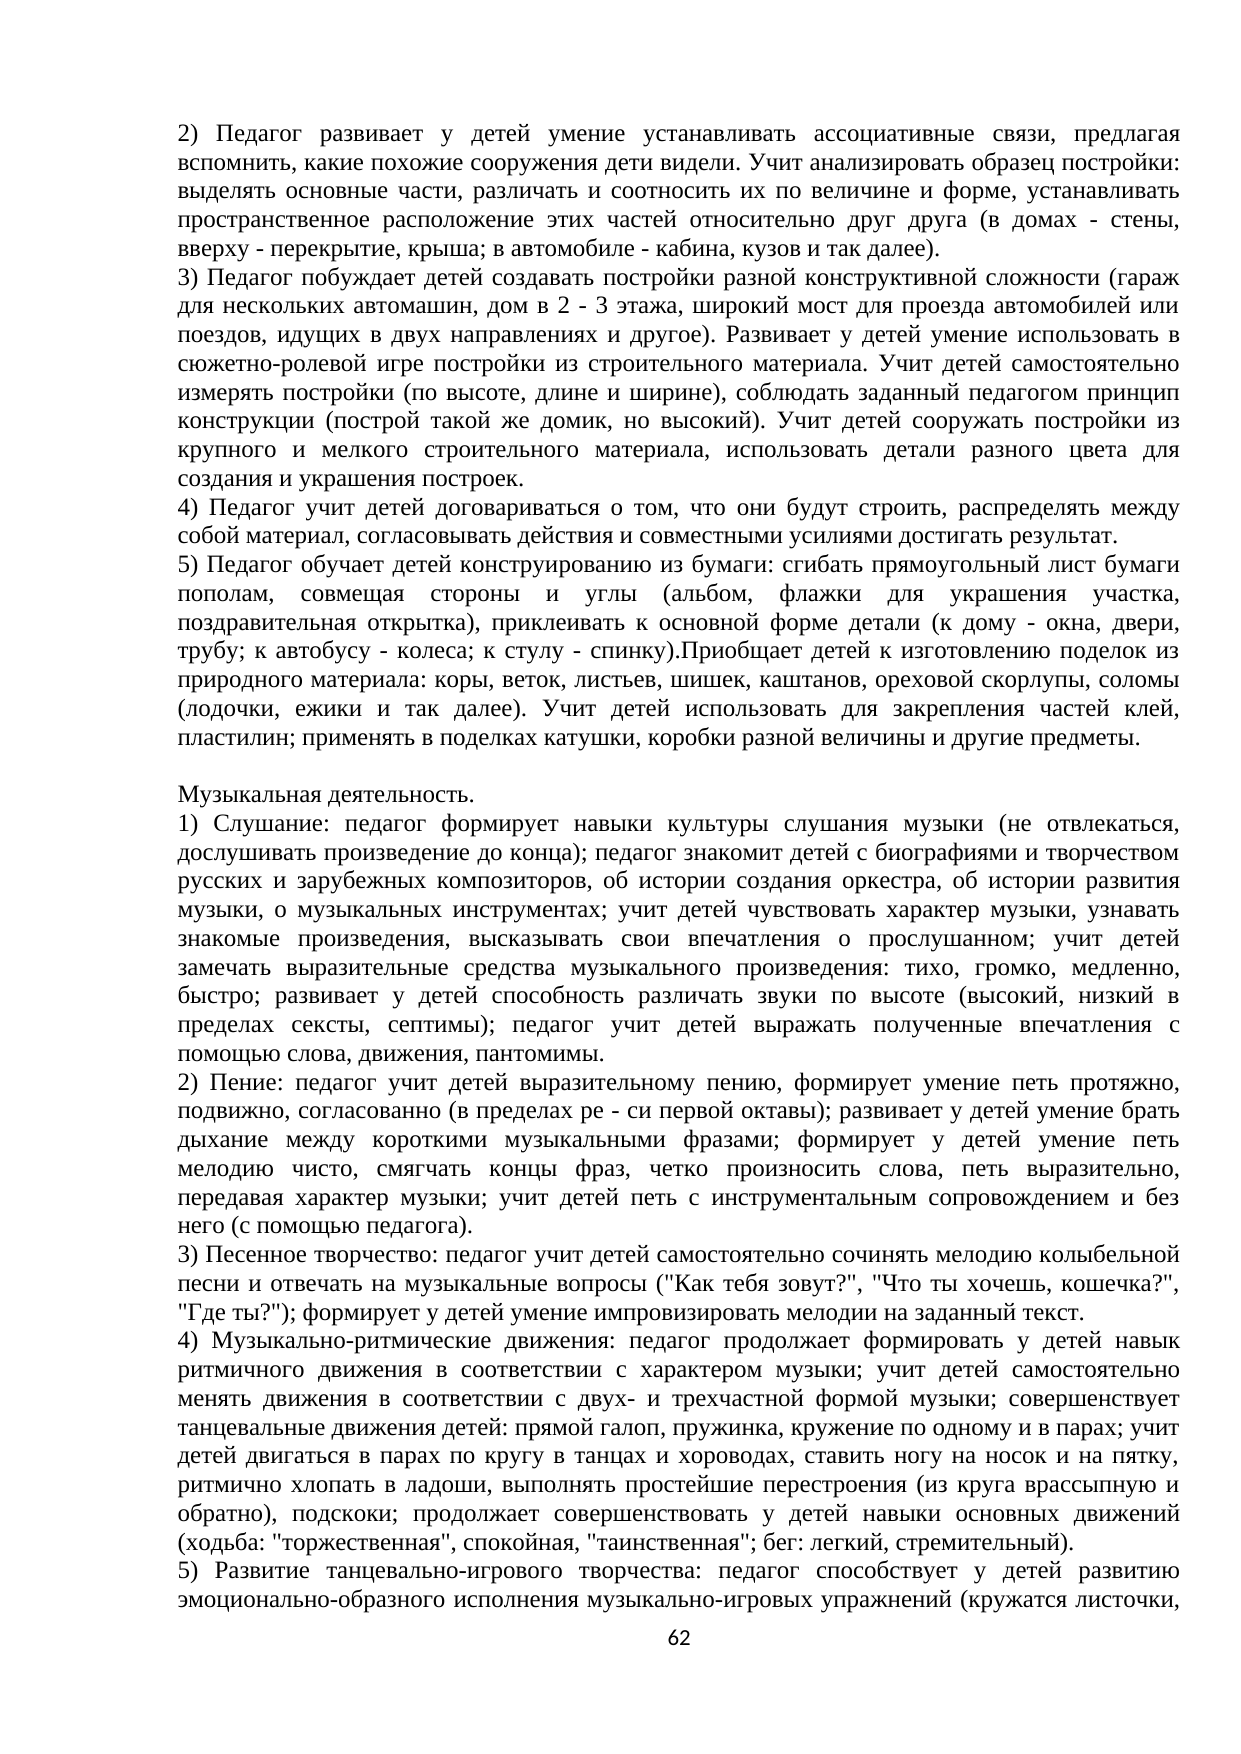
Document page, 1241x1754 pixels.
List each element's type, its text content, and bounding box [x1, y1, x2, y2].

text 2) Пение: педагог учит детей выразительному пению, формирует умение петь протяжно, подвижно, согласованно (в пределах ре - си первой октавы); развивает у детей умение брать дыхание между короткими музыкальными фразами; формирует у детей умение петь мелодию чисто, смягчать концы фраз, четко произносить слова, петь выразительно, передавая характер музыки; учит детей петь с инструментальным сопровождением и без него (с помощью педагога). [177, 1067, 1181, 1239]
text Музыкальная деятельность. [177, 779, 1181, 808]
text 5) Педагог обучает детей конструированию из бумаги: сгибать прямоугольный лист бумаги пополам, совмещая стороны и углы (альбом, флажки для украшения участка, поздравительная открытка), приклеивать к основной форме детали (к дому - окна, двери, трубу; к автобусу - колеса; к стулу - спинку).Приобщает детей к изготовлению поделок из природного материала: коры, веток, листьев, шишек, каштанов, ореховой скорлупы, соломы (лодочки, ежики и так далее). Учит детей использовать для закрепления частей клей, пластилин; применять в поделках катушки, коробки разной величины и другие предметы. [177, 549, 1181, 751]
text 2) Педагог развивает у детей умение устанавливать ассоциативные связи, предлагая вспомнить, какие похожие сооружения дети видели. Учит анализировать образец постройки: выделять основные части, различать и соотносить их по величине и форме, устанавливать пространственное расположение этих частей относительно друг друга (в домах - стены, вверху - перекрытие, крыша; в автомобиле - кабина, кузов и так далее). [177, 118, 1181, 262]
text 1) Слушание: педагог формирует навыки культуры слушания музыки (не отвлекаться, дослушивать произведение до конца); педагог знакомит детей с биографиями и творчеством русских и зарубежных композиторов, об истории создания оркестра, об истории развития музыки, о музыкальных инструментах; учит детей чувствовать характер музыки, узнавать знакомые произведения, высказывать свои впечатления о прослушанном; учит детей замечать выразительные средства музыкального произведения: тихо, громко, медленно, быстро; развивает у детей способность различать звуки по высоте (высокий, низкий в пределах сексты, септимы); педагог учит детей выражать полученные впечатления с помощью слова, движения, пантомимы. [177, 808, 1181, 1067]
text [177, 1556, 1181, 1613]
text 3) Песенное творчество: педагог учит детей самостоятельно сочинять мелодию колыбельной песни и отвечать на музыкальные вопросы ("Как тебя зовут?", "Что ты хочешь, кошечка?", "Где ты?"); формирует у детей умение импровизировать мелодии на заданный текст. [177, 1239, 1181, 1326]
text 4) Музыкально-ритмические движения: педагог продолжает формировать у детей навык ритмичного движения в соответствии с характером музыки; учит детей самостоятельно менять движения в соответствии с двух- и трехчастной формой музыки; совершенствует танцевальные движения детей: прямой галоп, пружинка, кружение по одному и в парах; учит детей двигаться в парах по кругу в танцах и хороводах, ставить ногу на носок и на пятку, ритмично хлопать в ладоши, выполнять простейшие перестроения (из круга врассыпную и обратно), подскоки; продолжает совершенствовать у детей навыки основных движений (ходьба: "торжественная", спокойная, "таинственная"; бег: легкий, стремительный). [177, 1326, 1181, 1556]
text 4) Педагог учит детей договариваться о том, что они будут строить, распределять между собой материал, согласовывать действия и совместными усилиями достигать результат. [177, 492, 1181, 549]
text 3) Педагог побуждает детей создавать постройки разной конструктивной сложности (гараж для нескольких автомашин, дом в 2 - 3 этажа, широкий мост для проезда автомобилей или поездов, идущих в двух направлениях и другое). Развивает у детей умение использовать в сюжетно-ролевой игре постройки из строительного материала. Учит детей самостоятельно измерять постройки (по высоте, длине и ширине), соблюдать заданный педагогом принцип конструкции (построй такой же домик, но высокий). Учит детей сооружать постройки из крупного и мелкого строительного материала, использовать детали разного цвета для создания и украшения построек. [177, 262, 1181, 492]
